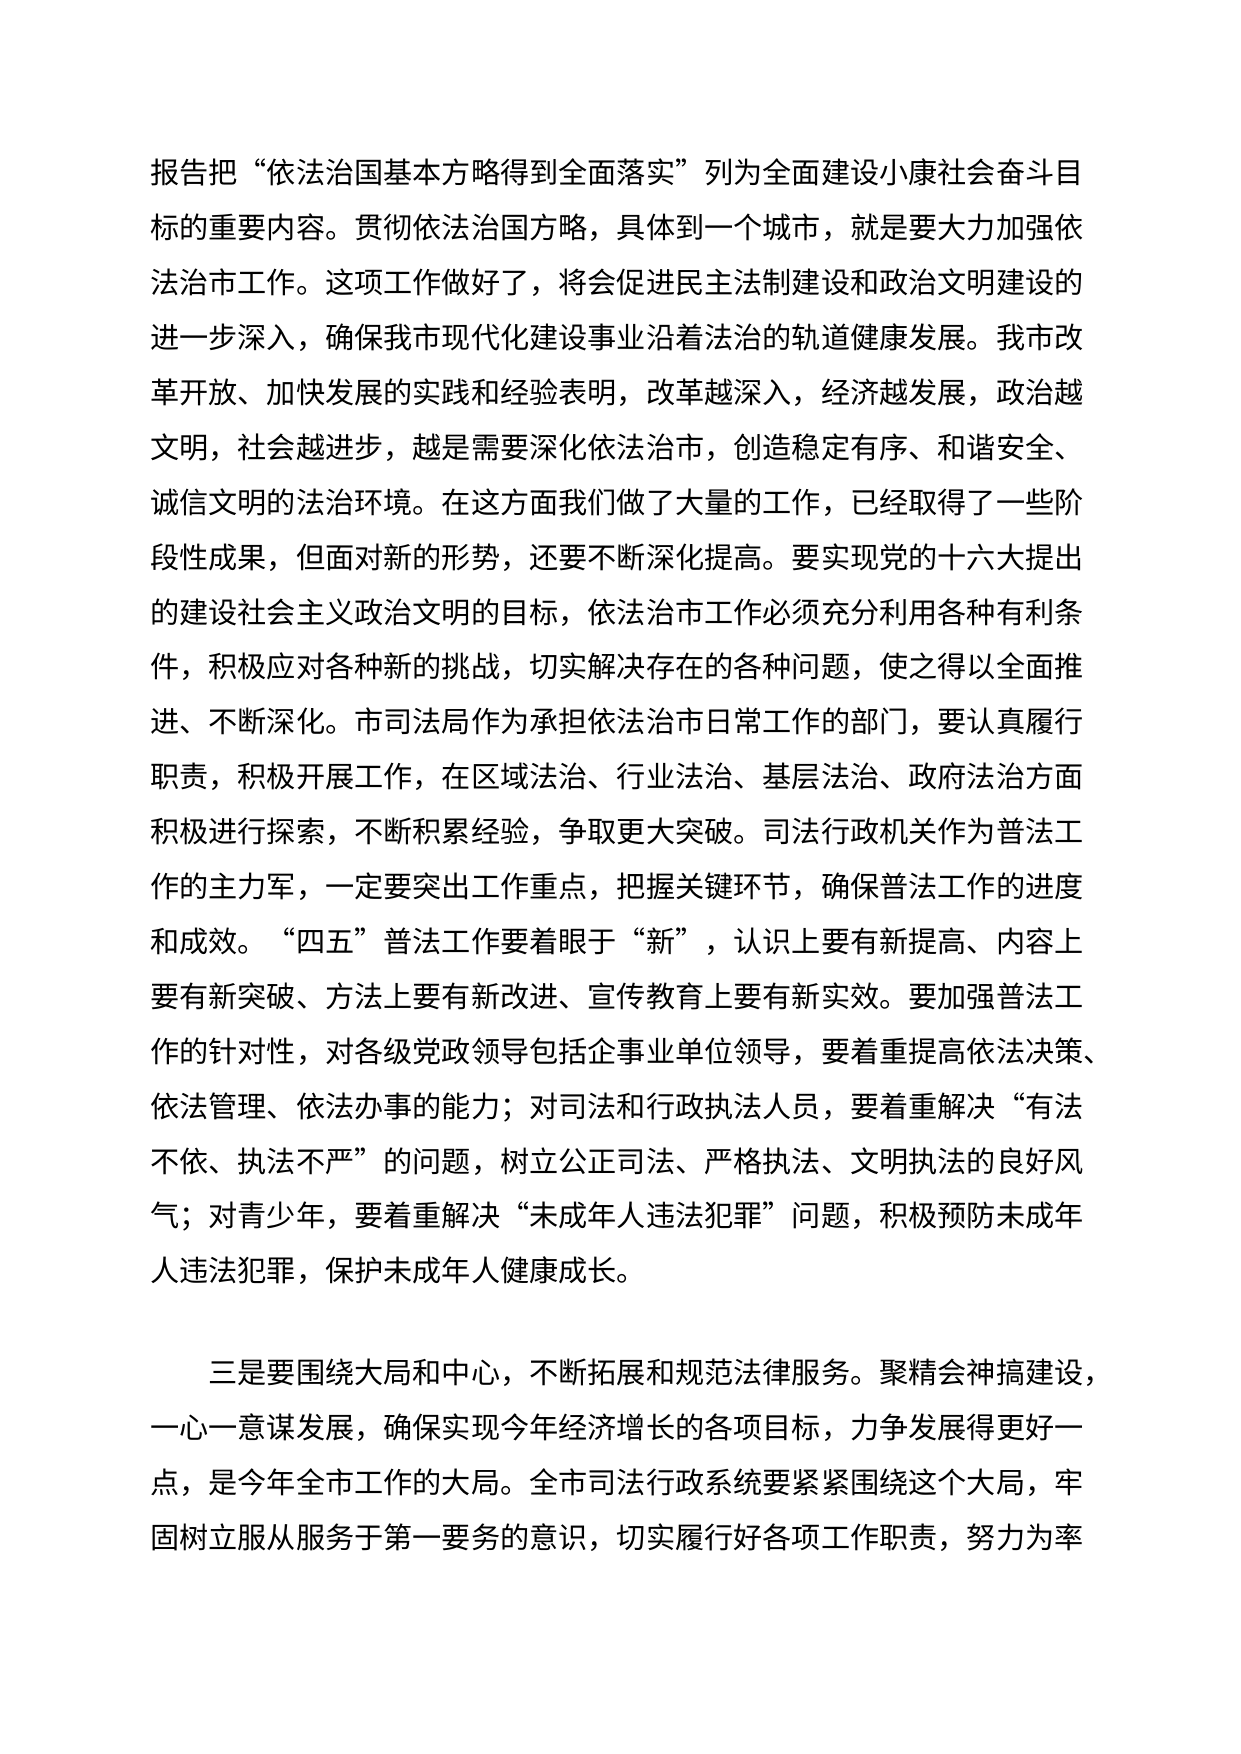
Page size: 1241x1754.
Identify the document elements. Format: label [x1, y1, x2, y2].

text [150, 150, 1090, 1290]
text [150, 1350, 1090, 1557]
